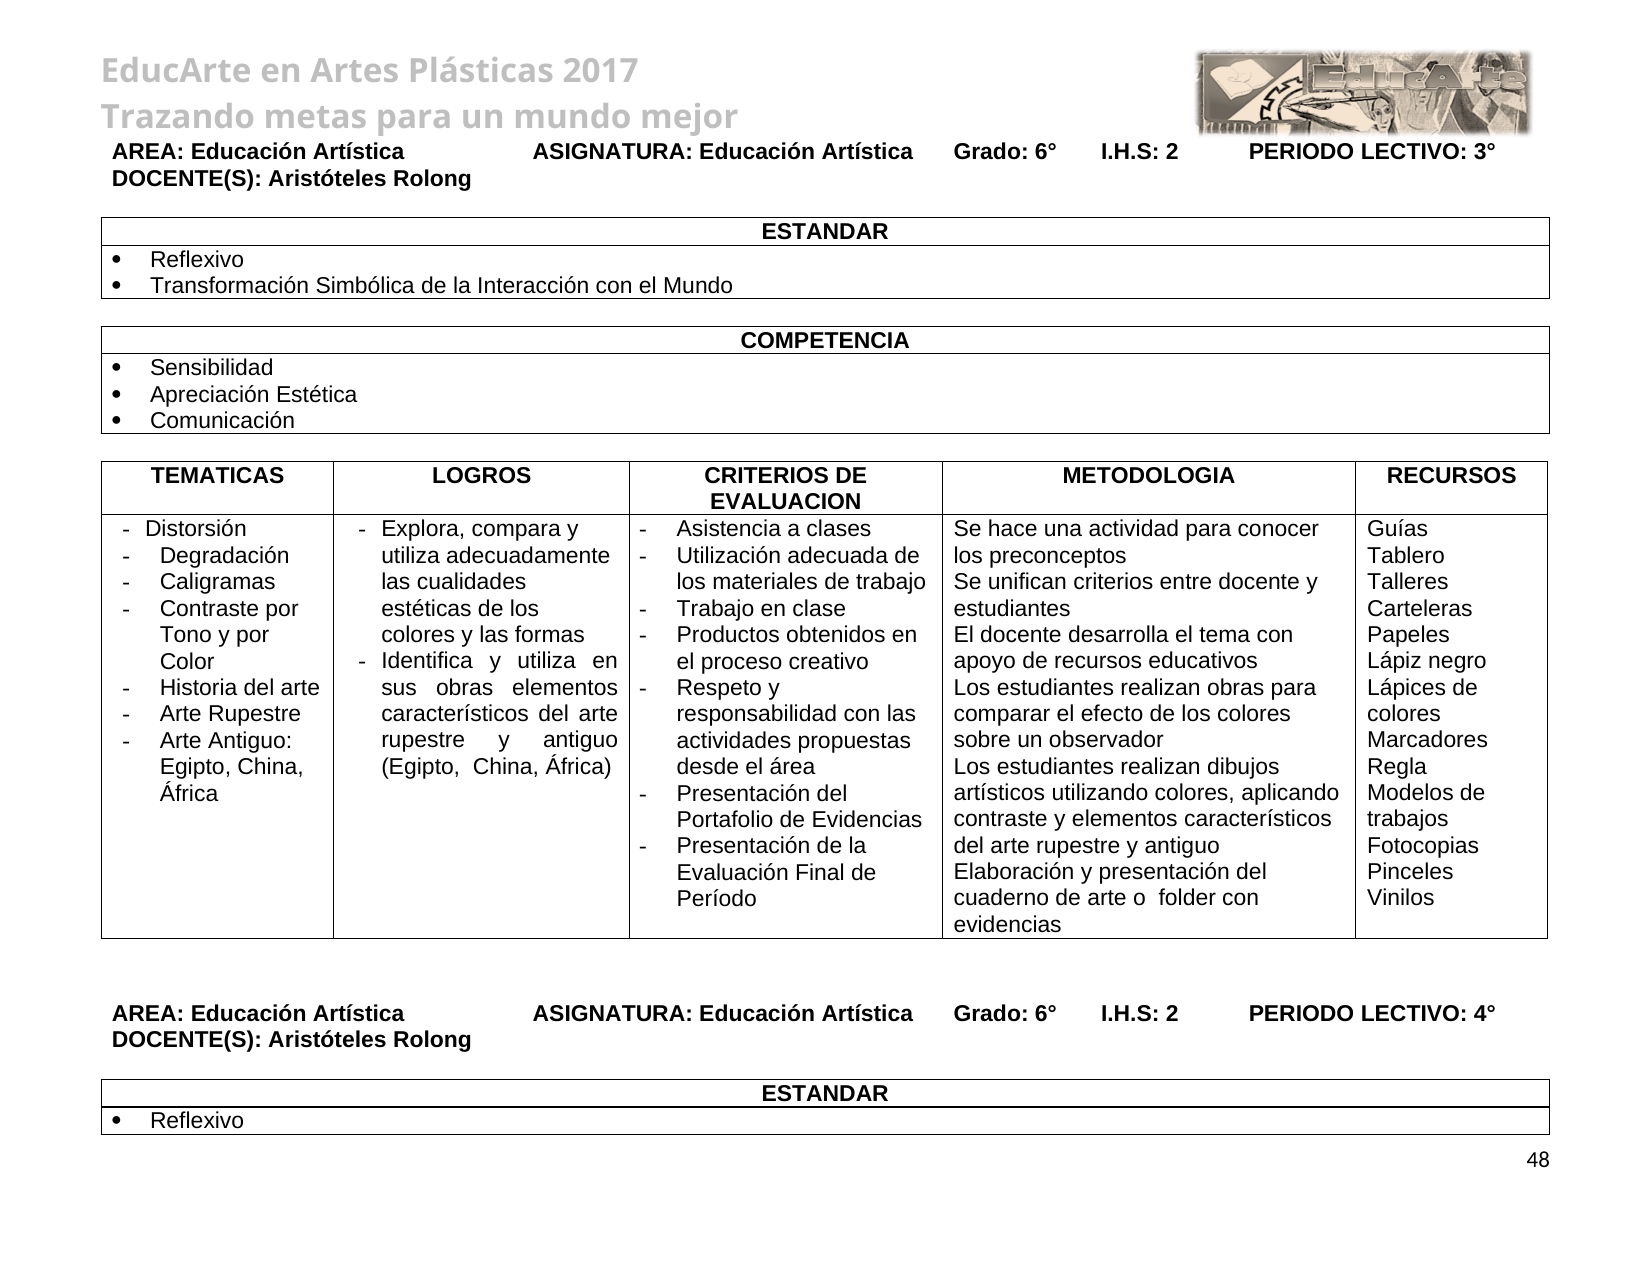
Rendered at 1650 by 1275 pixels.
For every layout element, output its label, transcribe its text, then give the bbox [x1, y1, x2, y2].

table_header ESTANDAR [102, 218, 1549, 244]
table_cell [102, 1108, 1549, 1134]
table_header ASIGNATURA: Educación Artística [521, 1000, 942, 1026]
table_cell Reflexivo Transformación Simbólica de la Interacción con el Mundo [102, 246, 1549, 298]
table_header Grado: 6° [942, 138, 1089, 164]
table_header COMPETENCIA [102, 327, 1549, 353]
table_cell DOCENTE(S): Aristóteles Rolong [100, 165, 1547, 191]
table_header METODOLOGIA [943, 462, 1355, 514]
table_cell Sensibilidad Apreciación Estética Comunicación [102, 354, 1549, 433]
table_cell DOCENTE(S): Aristóteles Rolong [100, 1026, 1547, 1053]
table_header RECURSOS [1356, 462, 1547, 514]
table_cell Se hace una actividad para conocer los preconceptos Se unifican criterios entre docente y estudiantes El docente desarrolla el tema con apoyo de recursos educativos Los estudiantes realizan obras para comparar el efecto de los colores sobre un observador Los estudiantes realizan dibujos artísticos utilizando colores, aplicando contraste y elementos característicos del arte rupestre y antiguo Elaboración y presentación del cuaderno de arte o folder con evidencias [943, 515, 1355, 938]
table_cell Asistencia a clases Utilización adecuada de los materiales de trabajo Trabajo en clase Productos obtenidos en el proceso creativo Respeto y responsabilidad con las actividades propuestas desde el área Presentación del Portafolio de Evidencias Presentación de la Evaluación Final de Período [630, 515, 942, 938]
table_header CRITERIOS DE EVALUACION [630, 462, 942, 514]
table_header TEMATICAS [102, 462, 333, 514]
table_cell Distorsión Degradación Caligramas Contraste por Tono y por Color Historia del arte Arte Rupestre Arte Antiguo: Egipto, China, África [102, 515, 333, 938]
table_header PERIODO LECTIVO: 3° [1237, 138, 1547, 164]
table_header LOGROS [334, 462, 629, 514]
table_header ASIGNATURA: Educación Artística [521, 138, 942, 164]
table_header PERIODO LECTIVO: 4° [1237, 1000, 1547, 1026]
table_header I.H.S: 2 [1090, 138, 1237, 164]
table_cell Explora, compara y utiliza adecuadamente las cualidades estéticas de los colores y las formas Identifica y utiliza en sus obras elementos característicos del arte rupestre y antiguo (Egipto, China, África) [334, 515, 629, 938]
table_header AREA: Educación Artística [100, 1000, 521, 1026]
table_header Grado: 6° [942, 1000, 1089, 1026]
table_header I.H.S: 2 [1090, 1000, 1237, 1026]
table_header ESTANDAR [102, 1080, 1549, 1106]
table_cell Guías Tablero Talleres Carteleras Papeles Lápiz negro Lápices de colores Marcadores Regla Modelos de trabajos Fotocopias Pinceles Vinilos [1356, 515, 1547, 938]
table_header AREA: Educación Artística [100, 138, 521, 164]
